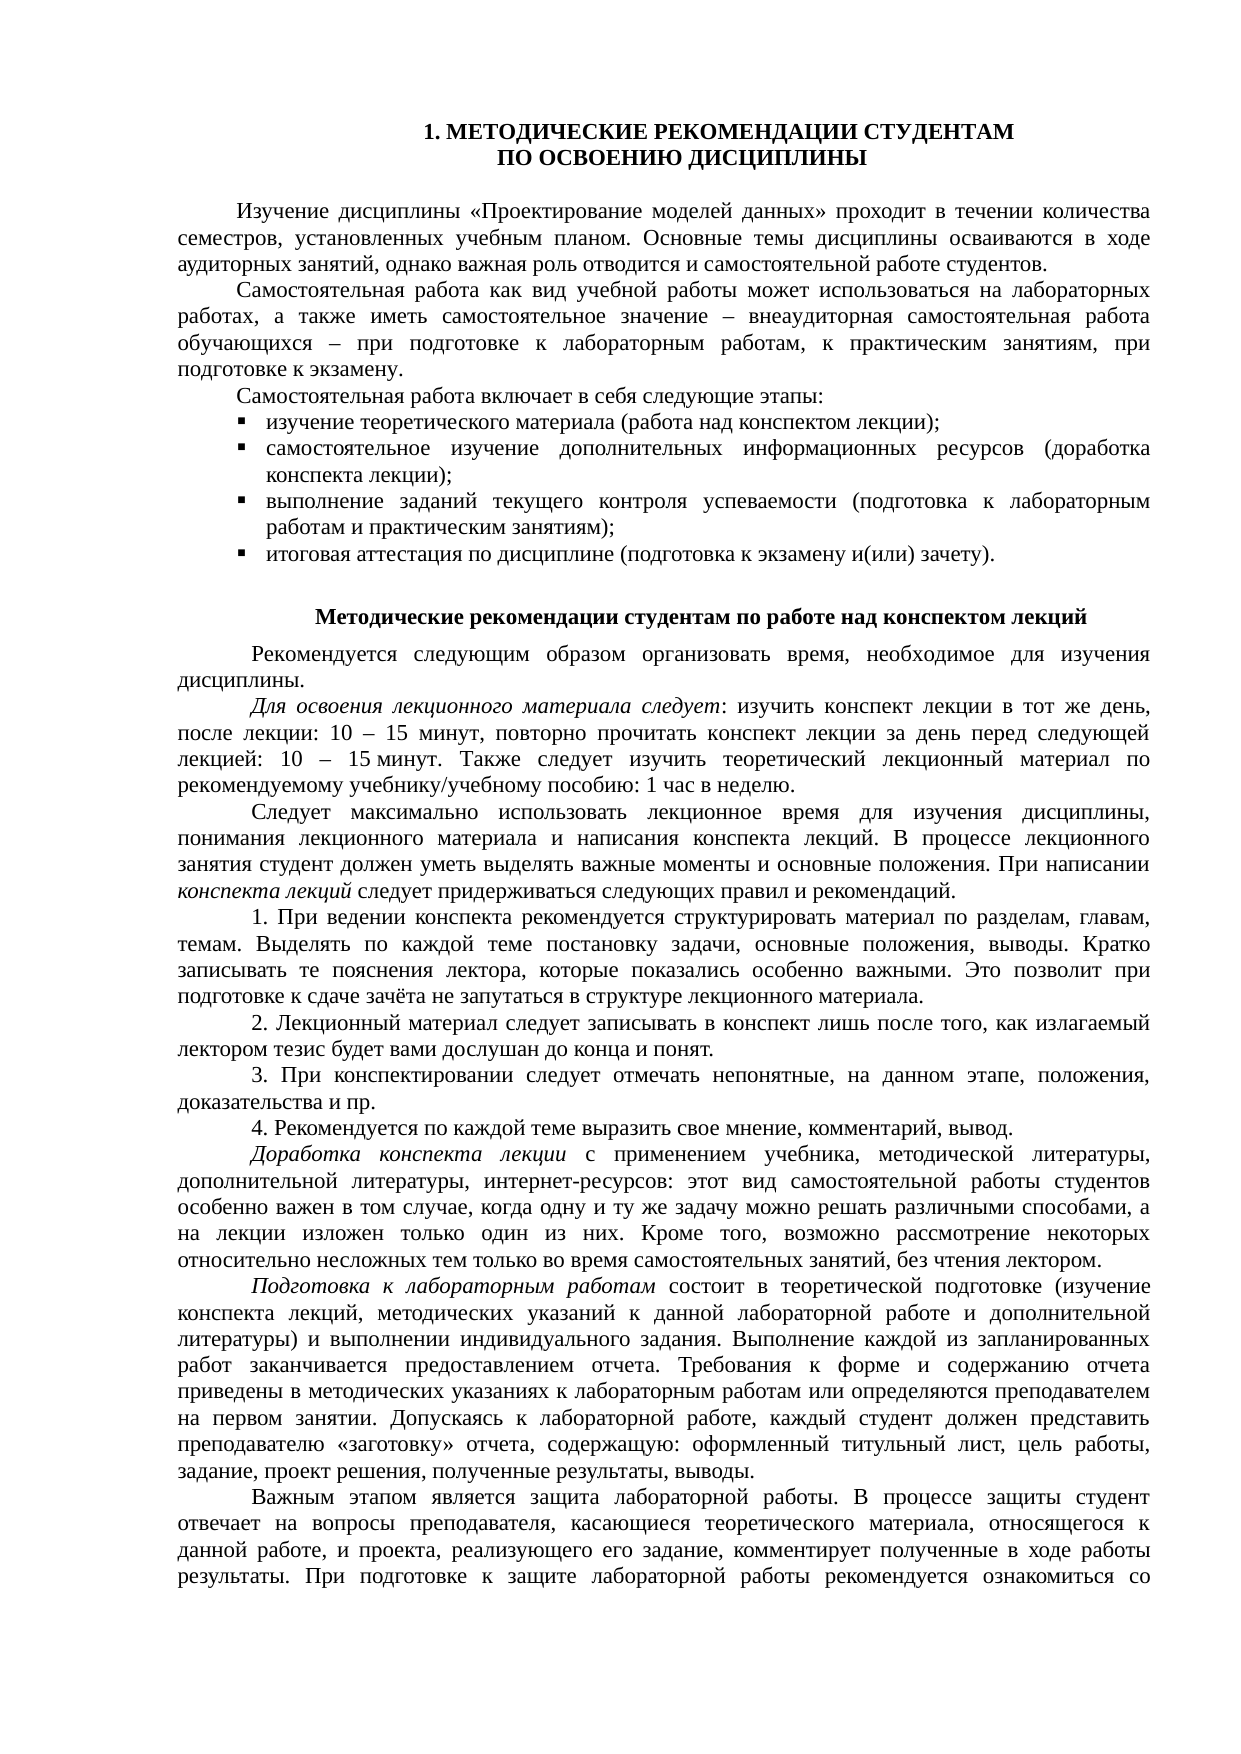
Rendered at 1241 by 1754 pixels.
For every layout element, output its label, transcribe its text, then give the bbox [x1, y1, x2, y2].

text Самостоятельная работа включает в себя следующие этапы: [177, 382, 1152, 408]
text Следует максимально использовать лекционное время для изучения дисциплины, понимания лекционного материала и написания конспекта лекций. В процессе лекционного занятия студент должен уметь выделять важные моменты и основные положения. При написании конспекта лекций следует придерживаться следующих правил и рекомендаций. [177, 798, 1152, 903]
text Рекомендуется следующим образом организовать время, необходимое для изучения дисциплины. [177, 640, 1152, 692]
list итоговая аттестация по дисциплине (подготовка к экзамену и(или) зачету). [236, 540, 1152, 566]
text 3. При конспектировании следует отмечать непонятные, на данном этапе, положения, доказательства и пр. [177, 1061, 1152, 1114]
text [177, 1483, 1152, 1588]
text Для освоения лекционного материала следует: изучить конспект лекции в тот же день, после лекции: 10 – 15 минут, повторно прочитать конспект лекции за день перед следующей лекцией: 10 – 15 минут. Также следует изучить теоретический лекционный материал по рекомендуемому учебнику/учебному пособию: 1 час в неделю. [177, 692, 1152, 798]
text 1. МЕТОДИЧЕСКИЕ РЕКОМЕНДАЦИИ СТУДЕНТАМ ПО ОСВОЕНИЮ ДИСЦИПЛИНЫ [207, 118, 1152, 171]
text Методические рекомендации студентам по работе над конспектом лекций [177, 603, 1152, 629]
list изучение теоретического материала (работа над конспектом лекции); [236, 408, 1152, 434]
list выполнение заданий текущего контроля успеваемости (подготовка к лабораторным работам и практическим занятиям); [236, 487, 1152, 540]
text Изучение дисциплины «Проектирование моделей данных» проходит в течении количества семестров, установленных учебным планом. Основные темы дисциплины осваиваются в ходе аудиторных занятий, однако важная роль отводится и самостоятельной работе студентов. [177, 197, 1152, 276]
text Доработка конспекта лекции с применением учебника, методической литературы, дополнительной литературы, интернет-ресурсов: этот вид самостоятельной работы студентов особенно важен в том случае, когда одну и ту же задачу можно решать различными способами, а на лекции изложен только один из них. Кроме того, возможно рассмотрение некоторых относительно несложных тем только во время самостоятельных занятий, без чтения лектором. [177, 1140, 1152, 1272]
text 1. При ведении конспекта рекомендуется структурировать материал по разделам, главам, темам. Выделять по каждой теме постановку задачи, основные положения, выводы. Кратко записывать те пояснения лектора, которые показались особенно важными. Это позволит при подготовке к сдаче зачёта не запутаться в структуре лекционного материала. [177, 903, 1152, 1009]
text Подготовка к лабораторным работам состоит в теоретической подготовке (изучение конспекта лекций, методических указаний к данной лабораторной работе и дополнительной литературы) и выполнении индивидуального задания. Выполнение каждой из запланированных работ заканчивается предоставлением отчета. Требования к форме и содержанию отчета приведены в методических указаниях к лабораторным работам или определяются преподавателем на первом занятии. Допускаясь к лабораторной работе, каждый студент должен представить преподавателю «заготовку» отчета, содержащую: оформленный титульный лист, цель работы, задание, проект решения, полученные результаты, выводы. [177, 1272, 1152, 1483]
text 4. Рекомендуется по каждой теме выразить свое мнение, комментарий, вывод. [177, 1114, 1152, 1140]
text 2. Лекционный материал следует записывать в конспект лишь после того, как излагаемый лектором тезис будет вами дослушан до конца и понят. [177, 1009, 1152, 1061]
list самостоятельное изучение дополнительных информационных ресурсов (доработка конспекта лекции); [236, 434, 1152, 487]
text Самостоятельная работа как вид учебной работы может использоваться на лабораторных работах, а также иметь самостоятельное значение – внеаудиторная самостоятельная работа обучающихся – при подготовке к лабораторным работам, к практическим занятиям, при подготовке к экзамену. [177, 276, 1152, 382]
